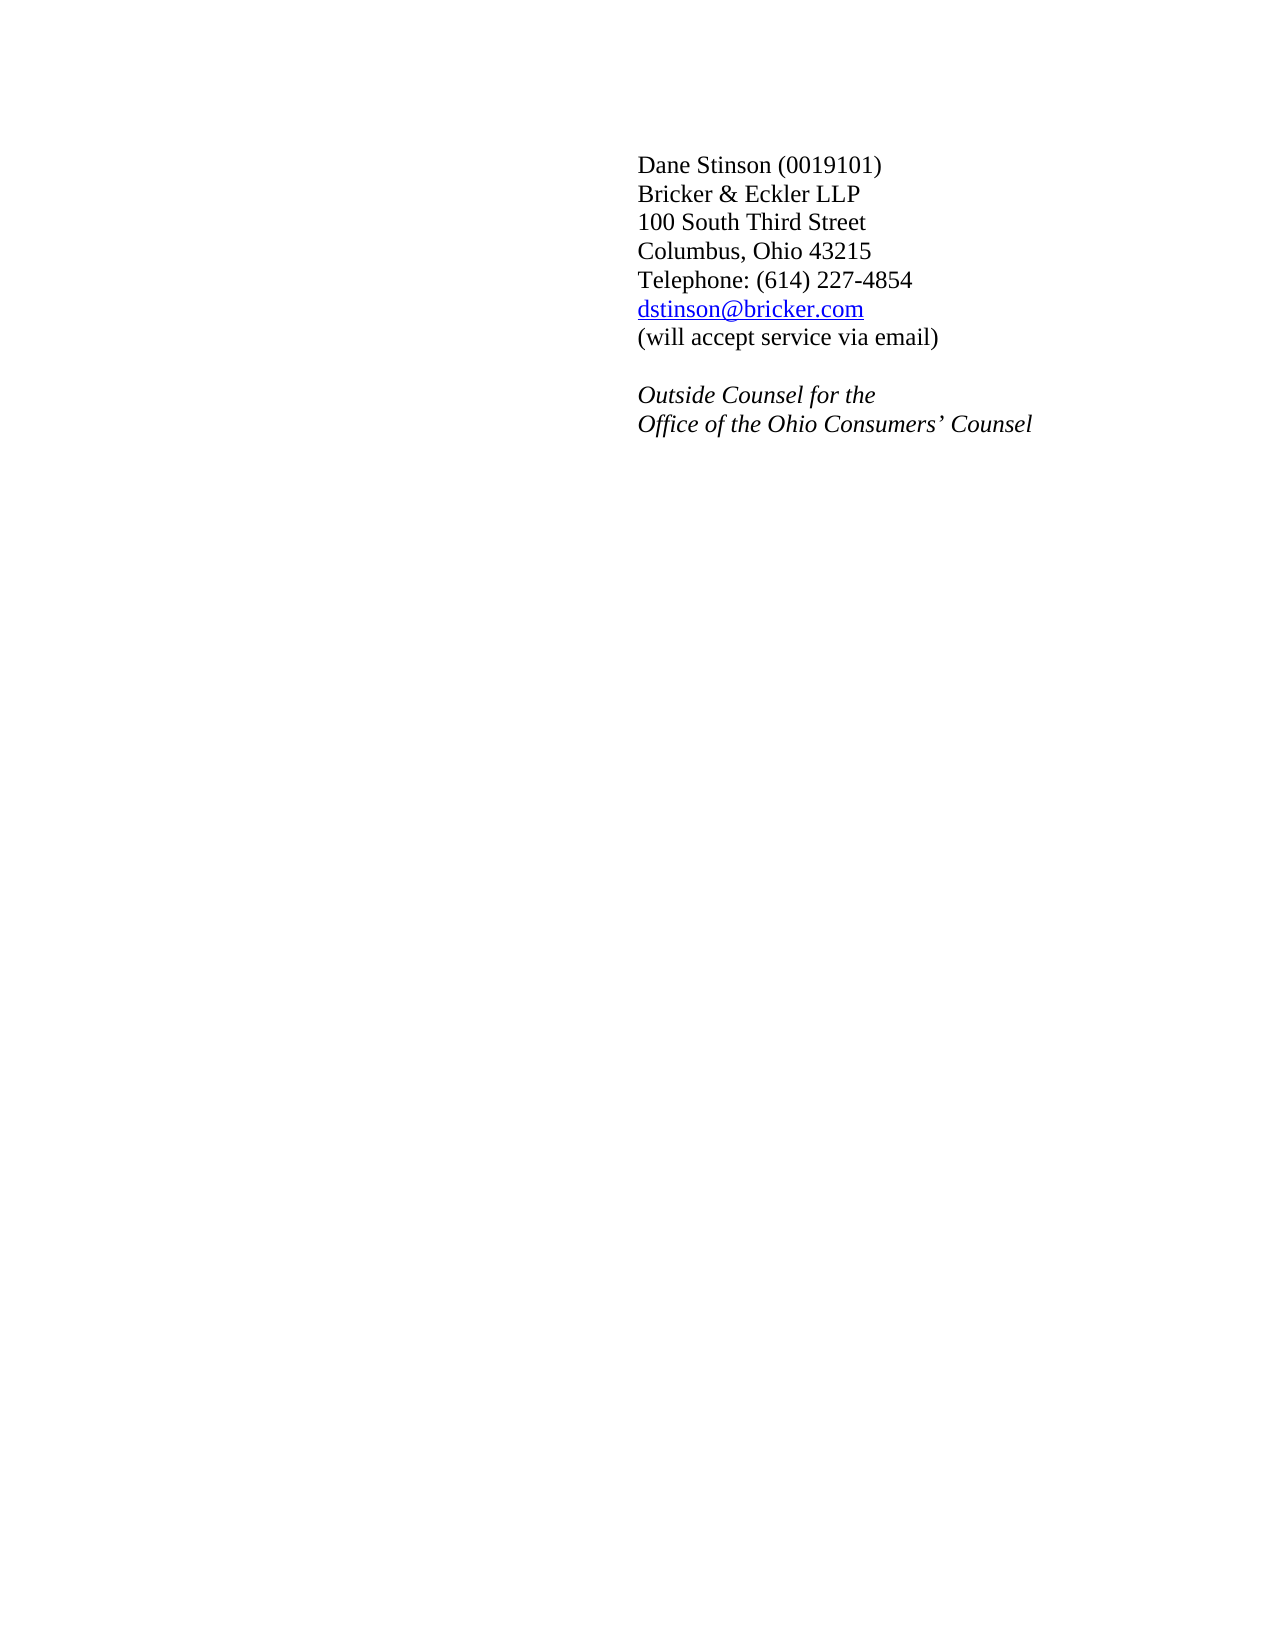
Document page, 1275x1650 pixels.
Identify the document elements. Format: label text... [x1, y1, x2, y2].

text Bricker & Eckler LLP [562, 179, 1087, 207]
text Outside Counsel for the [562, 380, 1087, 409]
text Columbus, Ohio 43215 [562, 236, 1087, 265]
text 100 South Third Street [562, 207, 1087, 236]
text (will accept service via email) [562, 322, 1087, 351]
text Telephone: (614) 227-4854 [562, 265, 1087, 294]
text Office of the Ohio Consumers’ Counsel [562, 409, 1087, 437]
text dstinson@bricker.com [562, 294, 1087, 322]
text Dane Stinson (0019101) [562, 150, 1087, 179]
